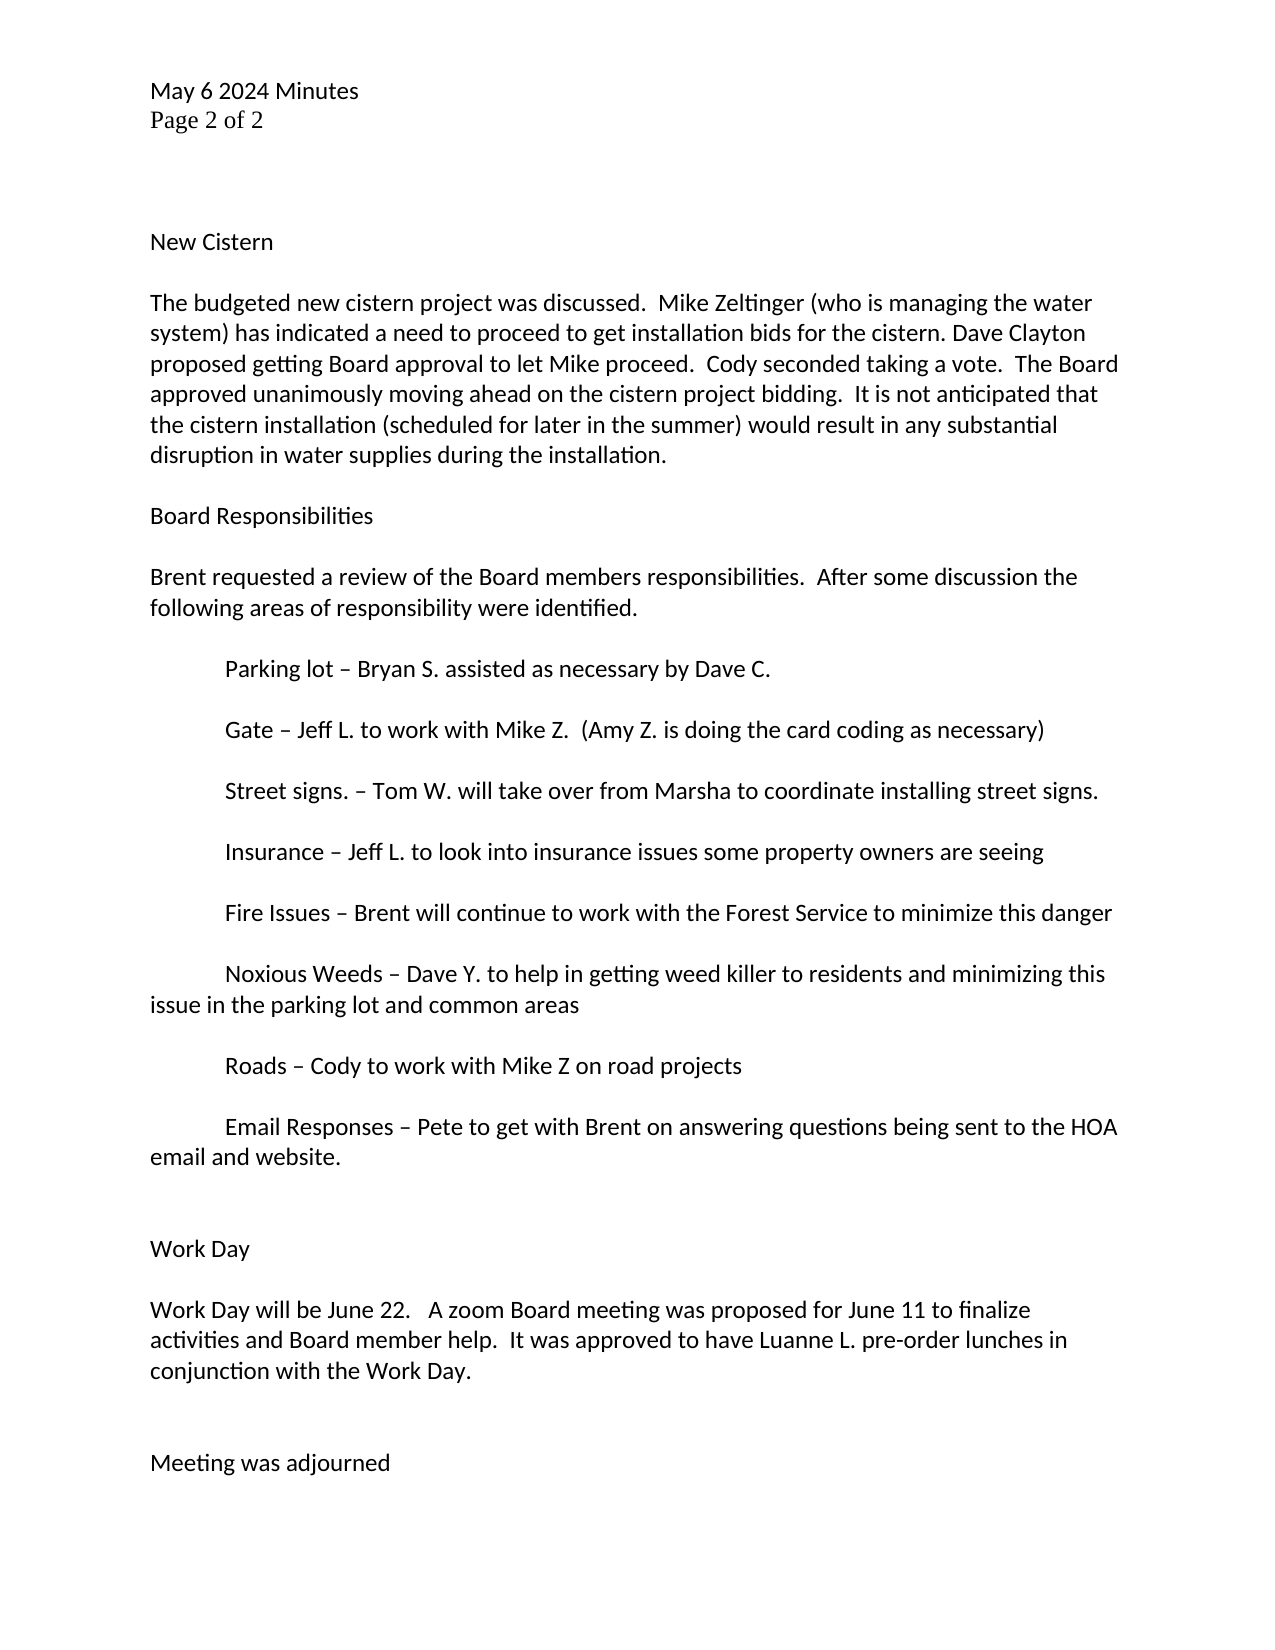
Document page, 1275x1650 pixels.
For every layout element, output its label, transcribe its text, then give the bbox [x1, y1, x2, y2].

text Work Day will be June 22. A zoom Board meeting was proposed for June 11 to finalize activities and Board member help. It was approved to have Luanne L. pre-order lunches in conjunction with the Work Day. [150, 1294, 1125, 1386]
text Parking lot – Bryan S. assisted as necessary by Dave C. [150, 653, 1125, 684]
text Roads – Cody to work with Mike Z on road projects [150, 1050, 1125, 1080]
text Work Day [150, 1233, 1125, 1263]
text Fire Issues – Brent will continue to work with the Forest Service to minimize this danger [150, 897, 1125, 928]
text Email Responses – Pete to get with Brent on answering questions being sent to the HOA email and website. [150, 1111, 1125, 1172]
text The budgeted new cistern project was discussed. Mike Zeltinger (who is managing the water system) has indicated a need to proceed to get installation bids for the cistern. Dave Clayton proposed getting Board approval to let Mike proceed. Cody seconded taking a vote. The Board approved unanimously moving ahead on the cistern project bidding. It is not anticipated that the cistern installation (scheduled for later in the summer) would result in any substantial disruption in water supplies during the installation. [150, 287, 1125, 470]
text Meeting was adjourned [150, 1447, 1125, 1477]
text Gate – Jeff L. to work with Mike Z. (Amy Z. is doing the card coding as necessary) [150, 714, 1125, 745]
text New Cistern [150, 226, 1125, 256]
text Street signs. – Tom W. will take over from Marsha to coordinate installing street signs. [150, 775, 1125, 806]
text Brent requested a review of the Board members responsibilities. After some discussion the following areas of responsibility were identified. [150, 562, 1125, 623]
text Noxious Weeds – Dave Y. to help in getting weed killer to residents and minimizing this issue in the parking lot and common areas [150, 958, 1125, 1019]
text Insurance – Jeff L. to look into insurance issues some property owners are seeing [150, 836, 1125, 867]
text Board Responsibilities [150, 501, 1125, 531]
